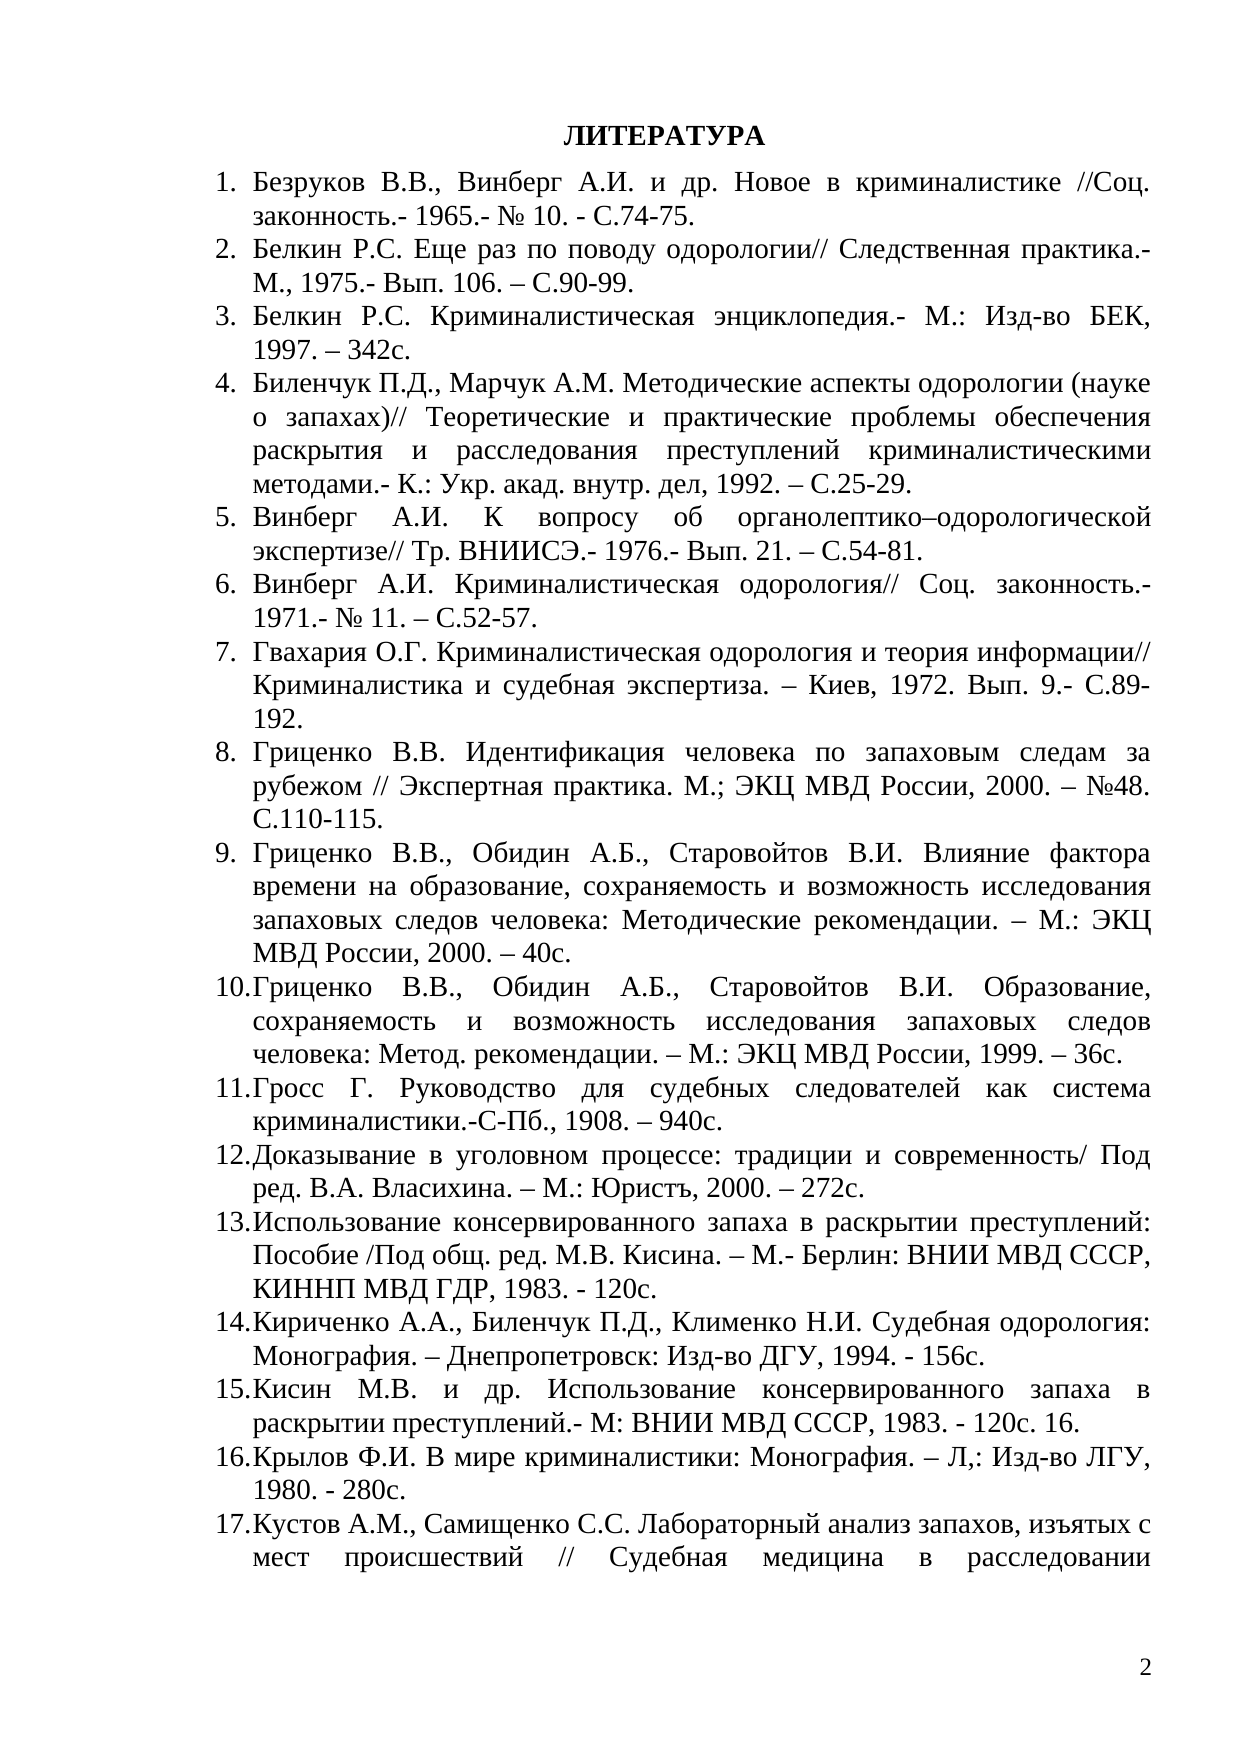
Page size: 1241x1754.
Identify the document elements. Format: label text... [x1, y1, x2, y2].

list Доказывание в уголовном процессе: традиции и современность/ Под ред. В.А. Власихина. – М.: Юристъ, 2000. – 272с. [215, 1137, 1152, 1204]
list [215, 1506, 1152, 1573]
list Гриценко В.В. Идентификация человека по запаховым следам за рубежом // Экспертная практика. М.; ЭКЦ МВД России, 2000. – №48. С.110-115. [215, 734, 1152, 835]
list Белкин Р.С. Еще раз по поводу одорологии// Следственная практика.- М., 1975.- Вып. 106. – С.90-99. [215, 231, 1152, 298]
text ЛИТЕРАТУРА [177, 118, 1152, 152]
list Винберг А.И. К вопросу об органолептико–одорологической экспертизе// Тр. ВНИИСЭ.- 1976.- Вып. 21. – С.54-81. [215, 499, 1152, 567]
list Использование консервированного запаха в раскрытии преступлений: Пособие /Под общ. ред. М.В. Кисина. – М.- Берлин: ВНИИ МВД СССР, КИННП МВД ГДР, 1983. - 120с. [215, 1204, 1152, 1304]
list Биленчук П.Д., Марчук А.М. Методические аспекты одорологии (науке о запахах)// Теоретические и практические проблемы обеспечения раскрытия и расследования преступлений криминалистическими методами.- К.: Укр. акад. внутр. дел, 1992. – С.25-29. [215, 365, 1152, 499]
list Крылов Ф.И. В мире криминалистики: Монография. – Л,: Изд-во ЛГУ, 1980. - 280с. [215, 1439, 1152, 1506]
list Кириченко А.А., Биленчук П.Д., Клименко Н.И. Судебная одорология: Монография. – Днепропетровск: Изд-во ДГУ, 1994. - 156с. [215, 1304, 1152, 1372]
list Гриценко В.В., Обидин А.Б., Старовойтов В.И. Влияние фактора времени на образование, сохраняемость и возможность исследования запаховых следов человека: Методические рекомендации. – М.: ЭКЦ МВД России, 2000. – 40с. [215, 835, 1152, 969]
list Белкин Р.С. Криминалистическая энциклопедия.- М.: Изд-во БЕК, 1997. – 342с. [215, 298, 1152, 365]
list Кисин М.В. и др. Использование консервированного запаха в раскрытии преступлений.- М: ВНИИ МВД СССР, 1983. - 120с. 16. [215, 1372, 1152, 1439]
list Безруков В.В., Винберг А.И. и др. Новое в криминалистике //Соц. законность.- 1965.- № 10. - С.74-75. [215, 164, 1152, 231]
list Гвахария О.Г. Криминалистическая одорология и теория информации// Криминалистика и судебная экспертиза. – Киев, 1972. Вып. 9.- С.89-192. [215, 634, 1152, 734]
list Винберг А.И. Криминалистическая одорология// Соц. законность.- 1971.- № 11. – С.52-57. [215, 567, 1152, 634]
list Гриценко В.В., Обидин А.Б., Старовойтов В.И. Образование, сохраняемость и возможность исследования запаховых следов человека: Метод. рекомендации. – М.: ЭКЦ МВД России, 1999. – 36с. [215, 969, 1152, 1070]
list Гросс Г. Руководство для судебных следователей как система криминалистики.-С-Пб., 1908. – 940с. [215, 1070, 1152, 1137]
